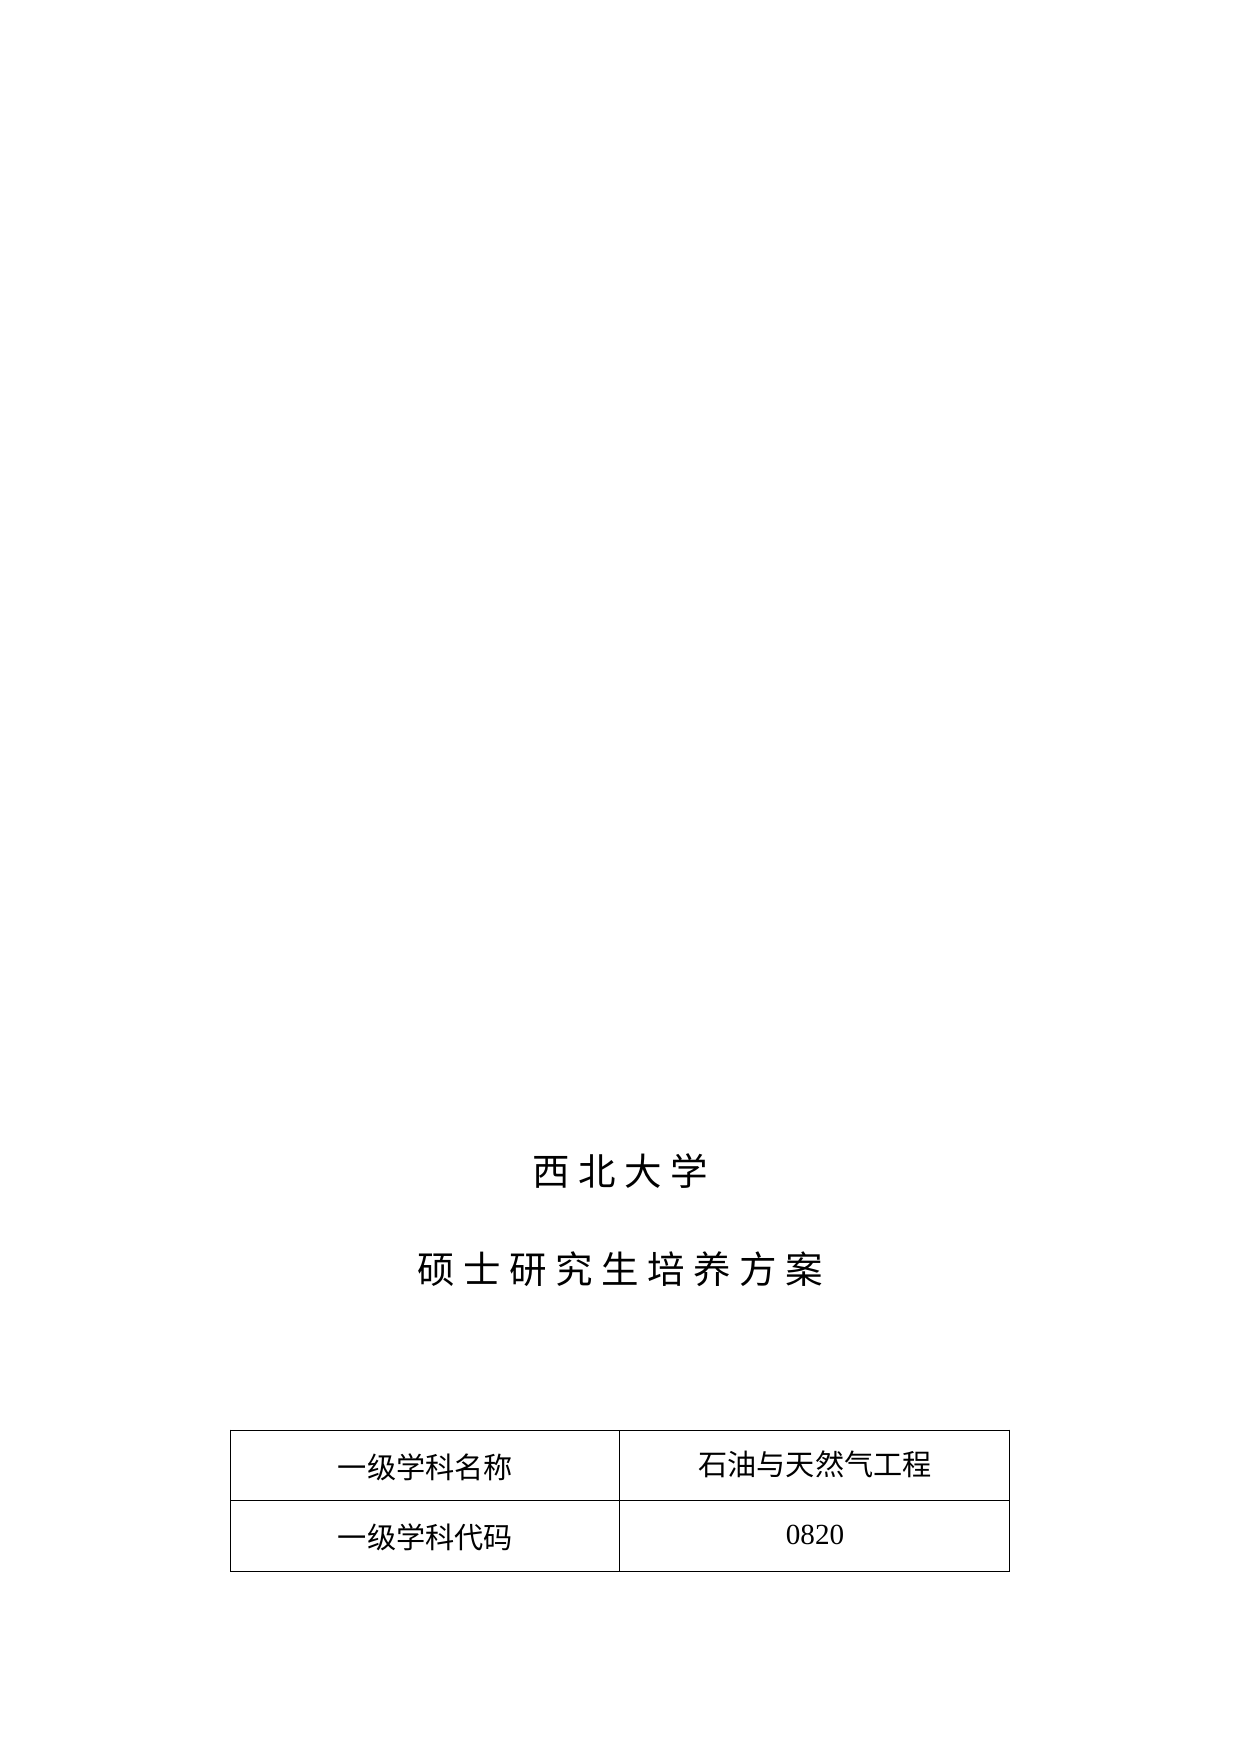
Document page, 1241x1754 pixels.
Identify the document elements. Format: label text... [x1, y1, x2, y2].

text 西 北 大 学 [187, 1137, 1053, 1202]
table_cell 一级学科代码 [231, 1501, 619, 1571]
table_cell 0820 [620, 1501, 1009, 1571]
text 硕 士 研 究 生 培 养 方 案 [187, 1234, 1053, 1299]
table_header 石油与天然气工程 [620, 1431, 1009, 1500]
table_header 一级学科名称 [231, 1431, 619, 1500]
